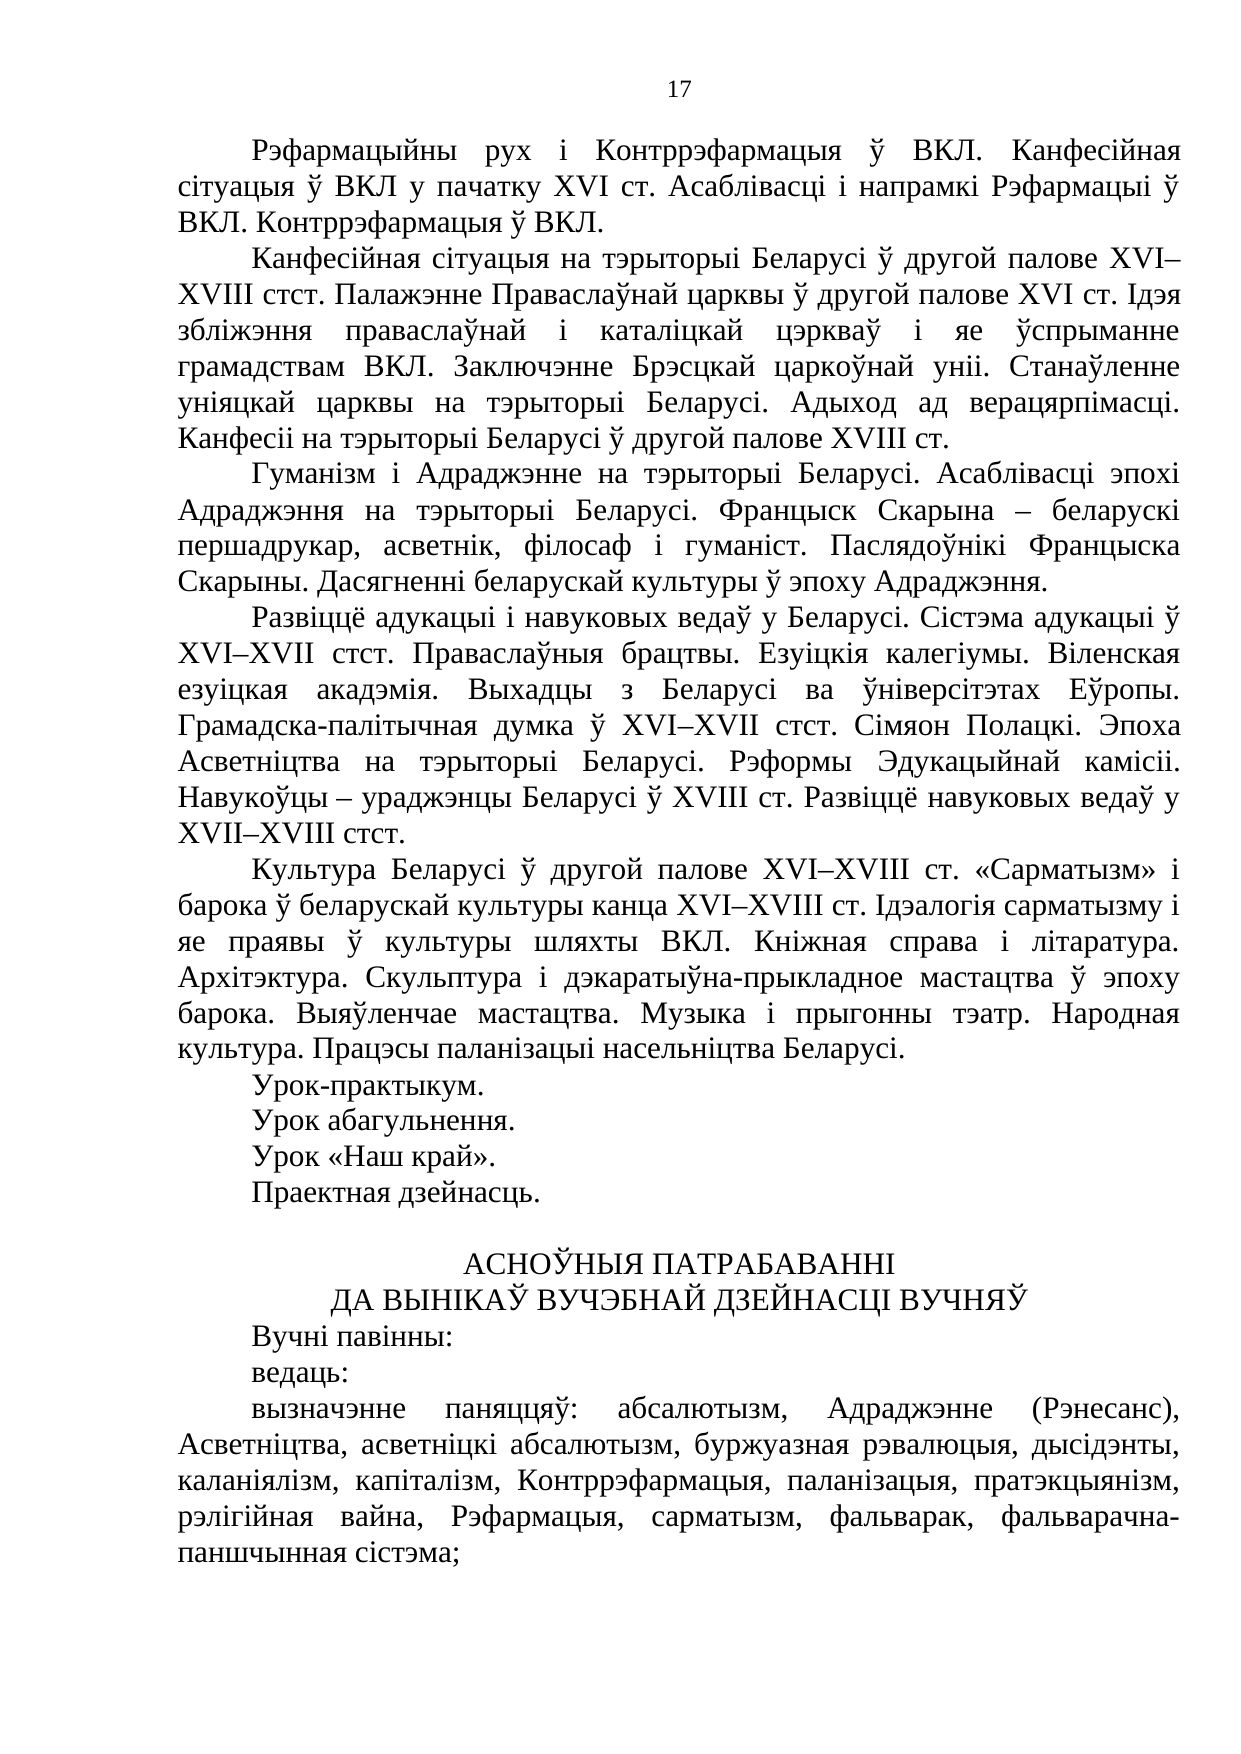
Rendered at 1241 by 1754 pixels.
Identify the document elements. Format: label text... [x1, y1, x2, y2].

text Развіццё адукацыі і навуковых ведаў у Беларусі. Сістэма адукацыі ў XVI–XVII стст. Праваслаўныя брацтвы. Езуіцкія калегіумы. Віленская езуіцкая акадэмія. Выхадцы з Беларусі ва ўніверсітэтах Еўропы. Грамадска-палітычная думка ў XVI–XVII стст. Сімяон Полацкі. Эпоха Асветніцтва на тэрыторыі Беларусі. Рэформы Эдукацыйнай камісіі. Навукоўцы – ураджэнцы Беларусі ў XVIII ст. Развіццё навуковых ведаў у XVIІ–XVIII стст. [177, 598, 1181, 850]
text Урок-практыкум. [177, 1066, 1181, 1102]
text АСНОЎНЫЯ ПАТРАБАВАННІ [177, 1245, 1181, 1281]
text Канфесійная сітуацыя на тэрыторыі Беларусі ў другой палове XVI–XVIII стст. Палажэнне Праваслаўнай царквы ў другой палове XVI ст. Ідэя збліжэння праваслаўнай і каталіцкай цэркваў і яе ўспрыманне грамадствам ВКЛ. Заключэнне Брэсцкай царкоўнай уніі. Станаўленне уніяцкай царквы на тэрыторыі Беларусі. Адыход ад верацярпімасці. Канфесіі на тэрыторыі Беларусі ў другой палове XVIII ст. [177, 239, 1181, 455]
text ведаць: [177, 1353, 1181, 1389]
text Праектная дзейнасць. [177, 1173, 1181, 1209]
text ДА ВЫНІКАЎ ВУЧЭБНАЙ ДЗЕЙНАСЦІ ВУЧНЯЎ [177, 1281, 1181, 1317]
text Урок «Наш край». [177, 1138, 1181, 1173]
text вызначэнне паняццяў: абсалютызм, Адраджэнне (Рэнесанс), Асветніцтва, асветніцкі абсалютызм, буржуазная рэвалюцыя, дысідэнты, каланіялізм, капіталізм, Контррэфармацыя, паланізацыя, пратэкцыянізм, рэлігійная вайна, Рэфармацыя, сарматызм, фальварак, фальварачна-паншчынная сістэма; [177, 1389, 1181, 1569]
text Гуманізм і Адраджэнне на тэрыторыі Беларусі. Асаблівасці эпохі Адраджэння на тэрыторыі Беларусі. Францыск Скарына – беларускі першадрукар, асветнік, філосаф і гуманіст. Паслядоўнікі Францыска Скарыны. Дасягненні беларускай культуры ў эпоху Адраджэння. [177, 455, 1181, 598]
text Рэфармацыйны рух і Контррэфармацыя ў ВКЛ. Канфесійная сітуацыя ў ВКЛ у пачатку XVI ст. Асаблівасці і напрамкі Рэфармацыі ў ВКЛ. Контррэфармацыя ў ВКЛ. [177, 131, 1181, 239]
text Вучні павінны: [177, 1317, 1181, 1353]
text Культура Беларусі ў другой палове XVI–XVIII ст. «Сарматызм» і барока ў беларускай культуры канца ХVІ–ХVIII ст. Ідэалогія сарматызму і яе праявы ў культуры шляхты ВКЛ. Кніжная справа і літаратура. Архітэктура. Скульптура і дэкаратыўна-прыкладное мастацтва ў эпоху барока. Выяўленчае мастацтва. Музыка і прыгонны тэатр. Народная культура. Працэсы паланізацыі насельніцтва Беларусі. [177, 850, 1181, 1066]
text Урок абагульнення. [177, 1102, 1181, 1138]
